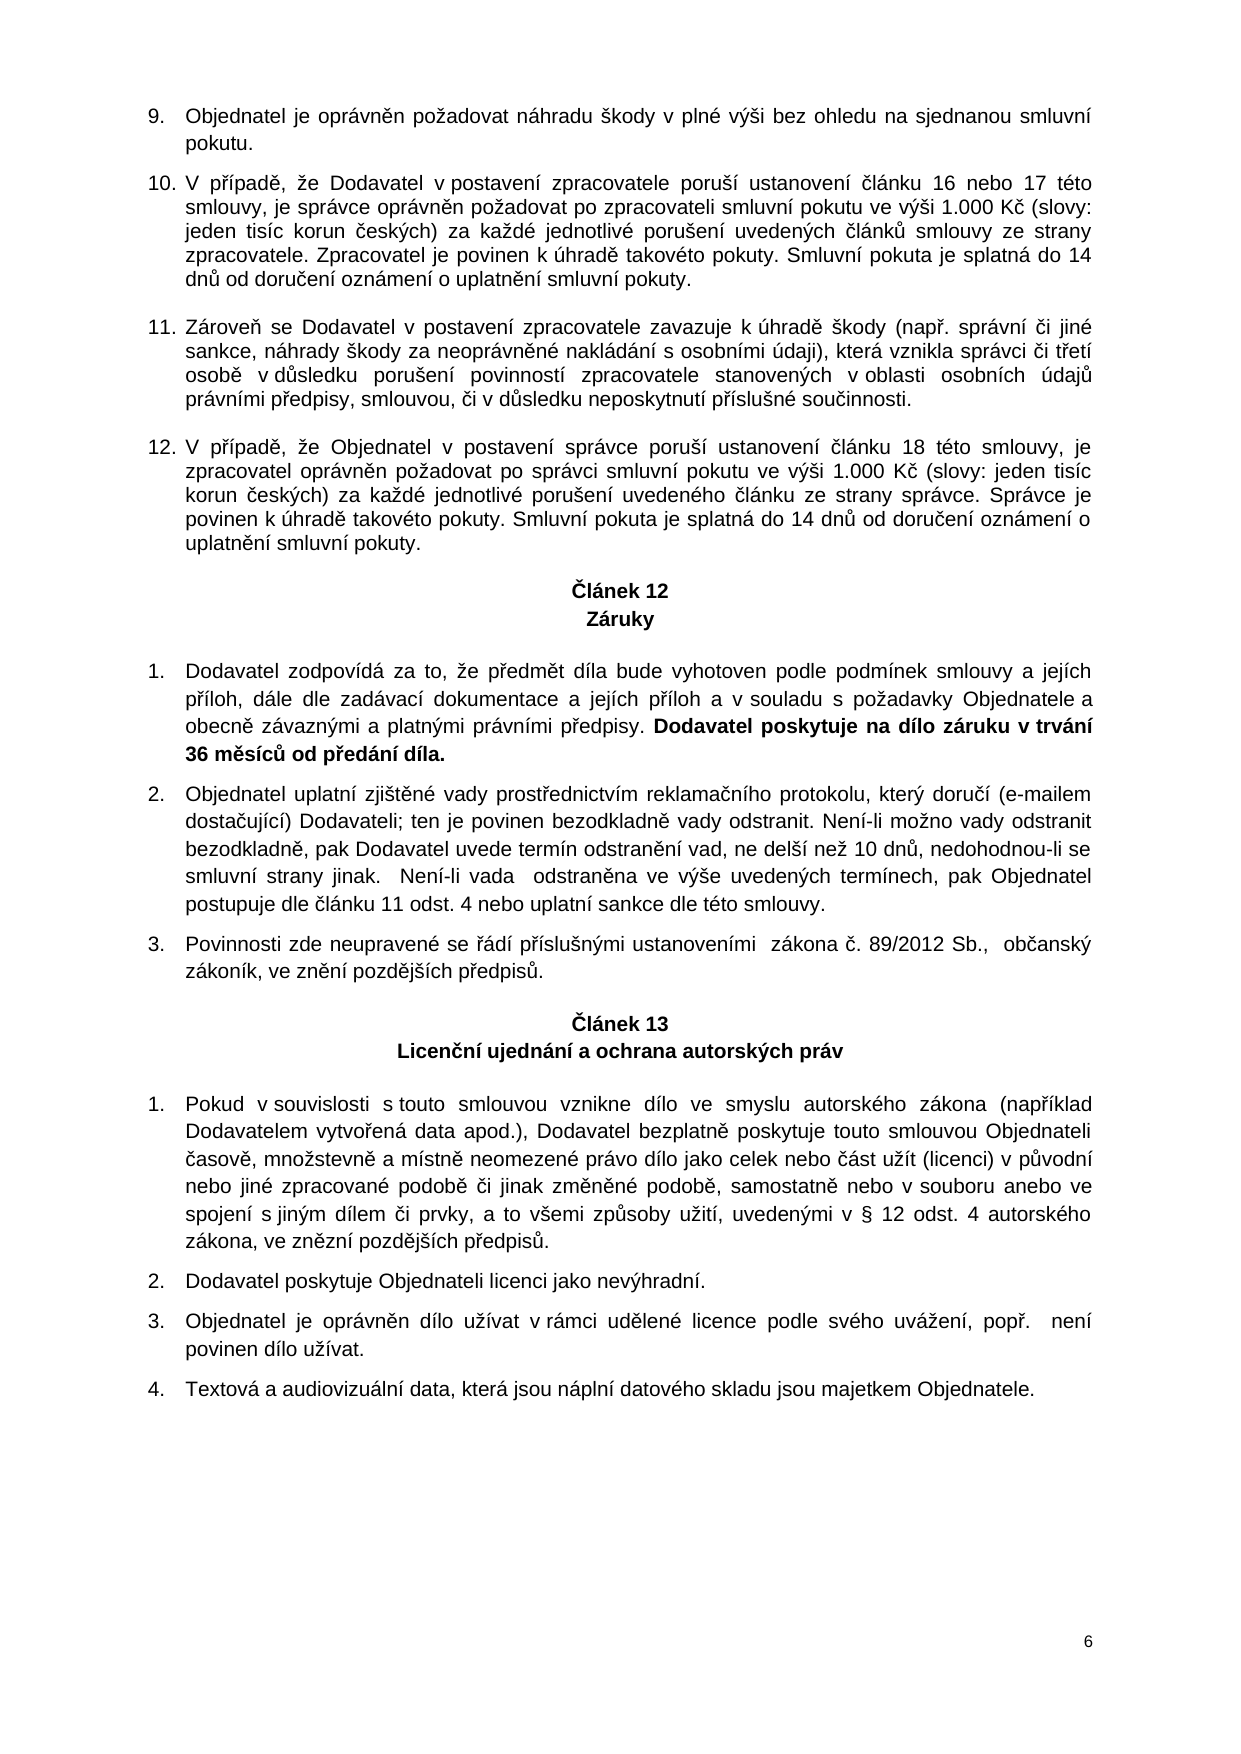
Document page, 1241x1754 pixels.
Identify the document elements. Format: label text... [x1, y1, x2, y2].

text Článek 12 [148, 579, 1093, 603]
list Pokud v souvislosti s touto smlouvou vznikne dílo ve smyslu autorského zákona (například Dodavatelem vytvořená data apod.), Dodavatel bezplatně poskytuje touto smlouvou Objednateli časově, množstevně a místně neomezené právo dílo jako celek nebo část užít (licenci) v původní nebo jiné zpracované podobě či jinak změněné podobě, samostatně nebo v souboru anebo ve spojení s jiným dílem či prvky, a to všemi způsoby užití, uvedenými v § 12 odst. 4 autorského zákona, ve znězní pozdějších předpisů. [148, 1092, 1093, 1253]
list Objednatel je oprávněn požadovat náhradu škody v plné výši bez ohledu na sjednanou smluvní pokutu. [148, 103, 1093, 155]
text Záruky [148, 607, 1093, 631]
list V případě, že Dodavatel v postavení zpracovatele poruší ustanovení článku 16 nebo 17 této smlouvy, je správce oprávněn požadovat po zpracovateli smluvní pokutu ve výši 1.000 Kč (slovy: jeden tisíc korun českých) za každé jednotlivé porušení uvedených článků smlouvy ze strany zpracovatele. Zpracovatel je povinen k úhradě takovéto pokuty. Smluvní pokuta je splatná do 14 dnů od doručení oznámení o uplatnění smluvní pokuty. [148, 171, 1093, 291]
list Zároveň se Dodavatel v postavení zpracovatele zavazuje k úhradě škody (např. správní či jiné sankce, náhrady škody za neoprávněné nakládání s osobními údaji), která vznikla správci či třetí osobě v důsledku porušení povinností zpracovatele stanovených v oblasti osobních údajů právními předpisy, smlouvou, či v důsledku neposkytnutí příslušné součinnosti. [148, 315, 1093, 411]
text Licenční ujednání a ochrana autorských práv [148, 1039, 1093, 1063]
list Textová a audiovizuální data, která jsou náplní datového skladu jsou majetkem Objednatele. [148, 1377, 1093, 1401]
list Povinnosti zde neupravené se řádí příslušnými ustanoveními zákona č. 89/2012 Sb., občanský zákoník, ve znění pozdějších předpisů. [148, 932, 1093, 983]
list Objednatel uplatní zjištěné vady prostřednictvím reklamačního protokolu, který doručí (e-mailem dostačující) Dodavateli; ten je povinen bezodkladně vady odstranit. Není-li možno vady odstranit bezodkladně, pak Dodavatel uvede termín odstranění vad, ne delší než 10 dnů, nedohodnou-li se smluvní strany jinak. Není-li vada odstraněna ve výše uvedených termínech, pak Objednatel postupuje dle článku 11 odst. 4 nebo uplatní sankce dle této smlouvy. [148, 782, 1093, 916]
list Dodavatel poskytuje Objednateli licenci jako nevýhradní. [148, 1269, 1093, 1293]
list V případě, že Objednatel v postavení správce poruší ustanovení článku 18 této smlouvy, je zpracovatel oprávněn požadovat po správci smluvní pokutu ve výši 1.000 Kč (slovy: jeden tisíc korun českých) za každé jednotlivé porušení uvedeného článku ze strany správce. Správce je povinen k úhradě takovéto pokuty. Smluvní pokuta je splatná do 14 dnů od doručení oznámení o uplatnění smluvní pokuty. [148, 434, 1093, 554]
list Dodavatel zodpovídá za to, že předmět díla bude vyhotoven podle podmínek smlouvy a jejích příloh, dále dle zadávací dokumentace a jejích příloh a v souladu s požadavky Objednatele a obecně závaznými a platnými právními předpisy. Dodavatel poskytuje na dílo záruku v trvání 36 měsíců od předání díla. [148, 659, 1093, 766]
text Článek 13 [148, 1012, 1093, 1036]
list Objednatel je oprávněn dílo užívat v rámci udělené licence podle svého uvážení, popř. není povinen dílo užívat. [148, 1309, 1093, 1361]
